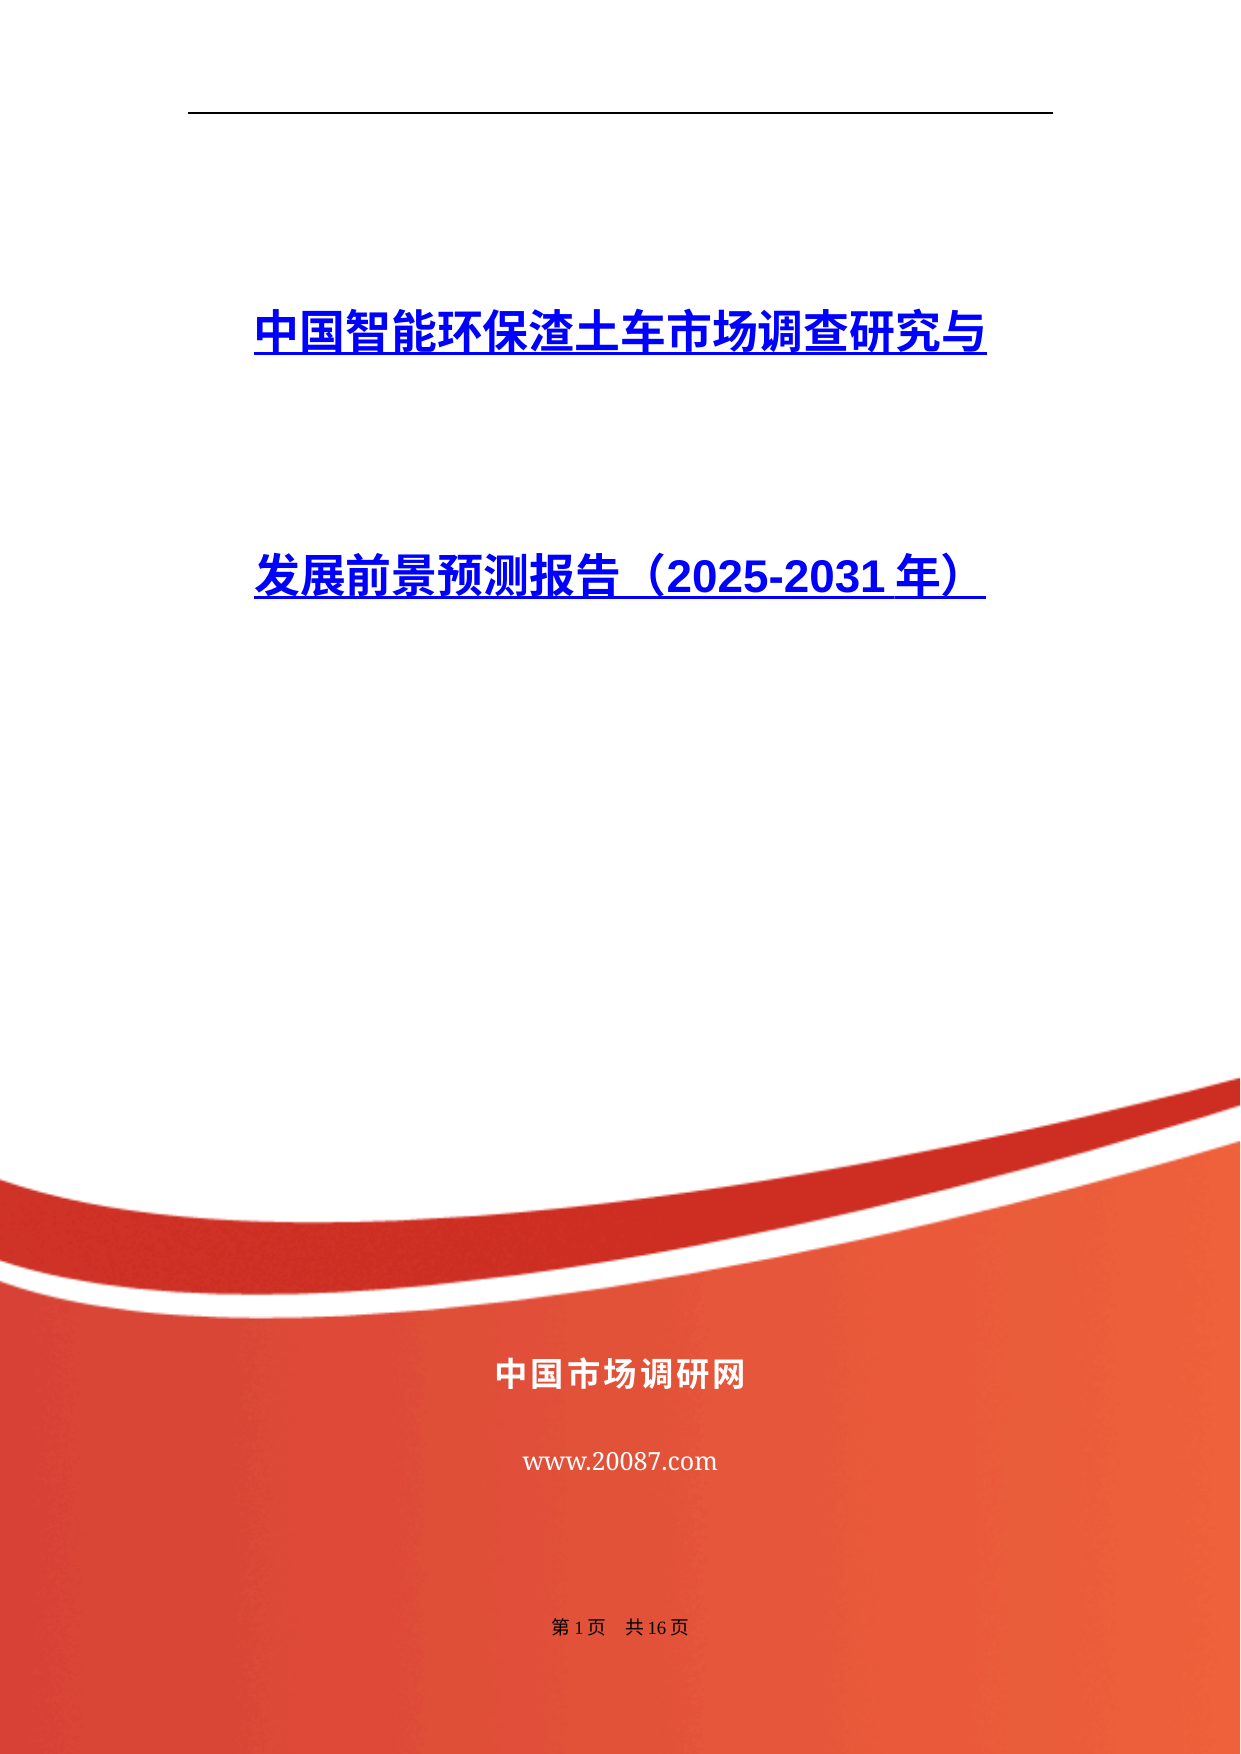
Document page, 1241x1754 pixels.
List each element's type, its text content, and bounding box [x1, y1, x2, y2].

subtitle 中国市场调研网 [187, 1339, 1053, 1404]
picture [0, 1006, 1241, 1754]
table_header 中国智能环保渣土车市场调查研究与发展前景预测报告（2025-2031年） [188, 207, 1053, 773]
text www.20087.com [187, 1428, 1053, 1493]
